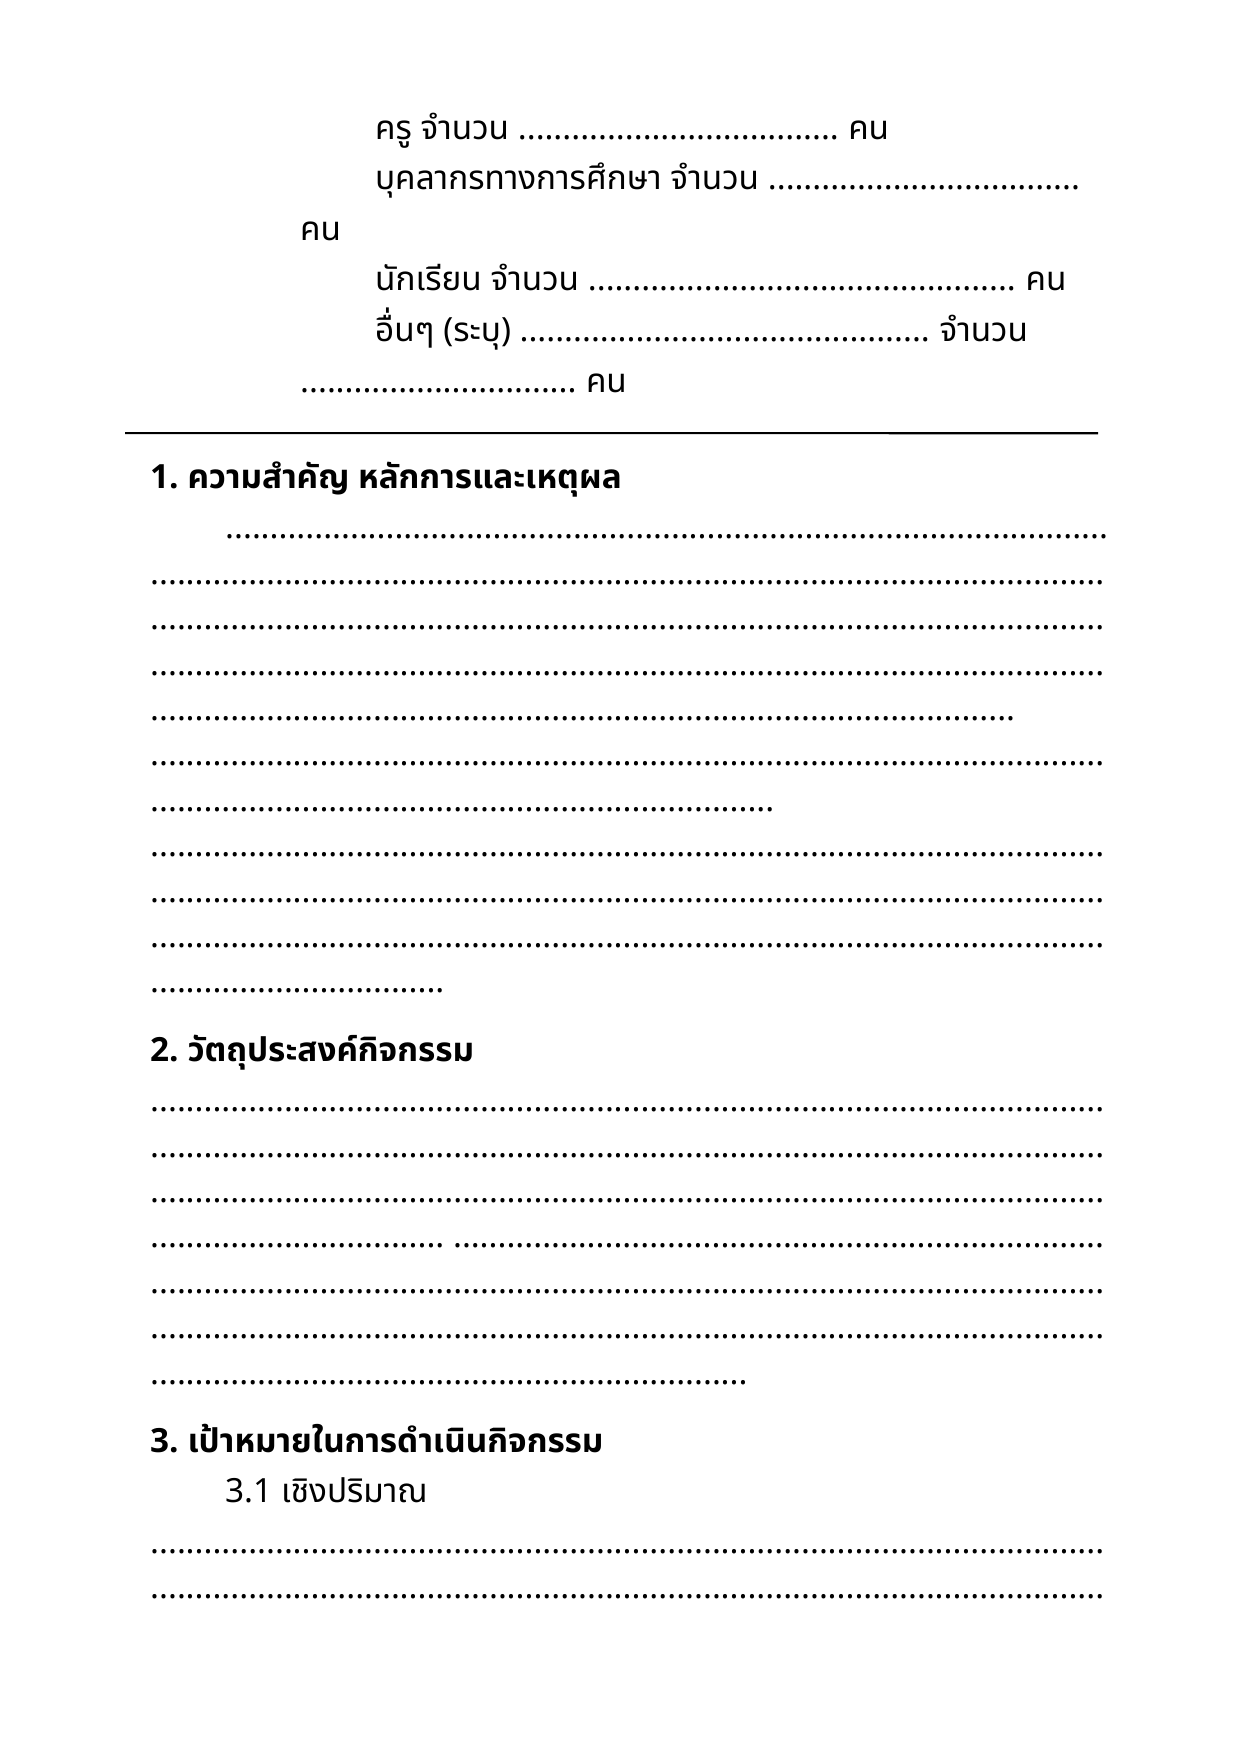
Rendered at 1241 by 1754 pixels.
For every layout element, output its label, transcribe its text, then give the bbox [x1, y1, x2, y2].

text .................................................................................................................................................................................................................................................................................................................................................................. .................................................................................................................................................................................................................................................................................................................................................................. [150, 1076, 1110, 1394]
text 1. ความสำคัญ หลักการและเหตุผล [150, 452, 1110, 503]
text ครู จำนวน .................................... คน [300, 103, 1110, 154]
text 2. วัตถุประสงค์กิจกรรม [150, 1025, 1110, 1076]
text อื่นๆ (ระบุ) .............................................. จำนวน ............................... คน [300, 306, 1110, 407]
text ..................................................................................................................................................................................................................................................................................................................................................................................................................................................................................................................................... [150, 503, 1110, 730]
text 3.1 เชิงปริมาณ [150, 1467, 1110, 1518]
text บุคลากรทางการศึกษา จำนวน ................................... คน [300, 154, 1110, 255]
text 3. เป้าหมายในการดำเนินกิจกรรม [150, 1417, 1110, 1467]
text นักเรียน จำนวน ................................................ คน [300, 255, 1110, 306]
text ................................................................................................................................................................................. [150, 730, 1110, 821]
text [150, 1518, 1110, 1609]
